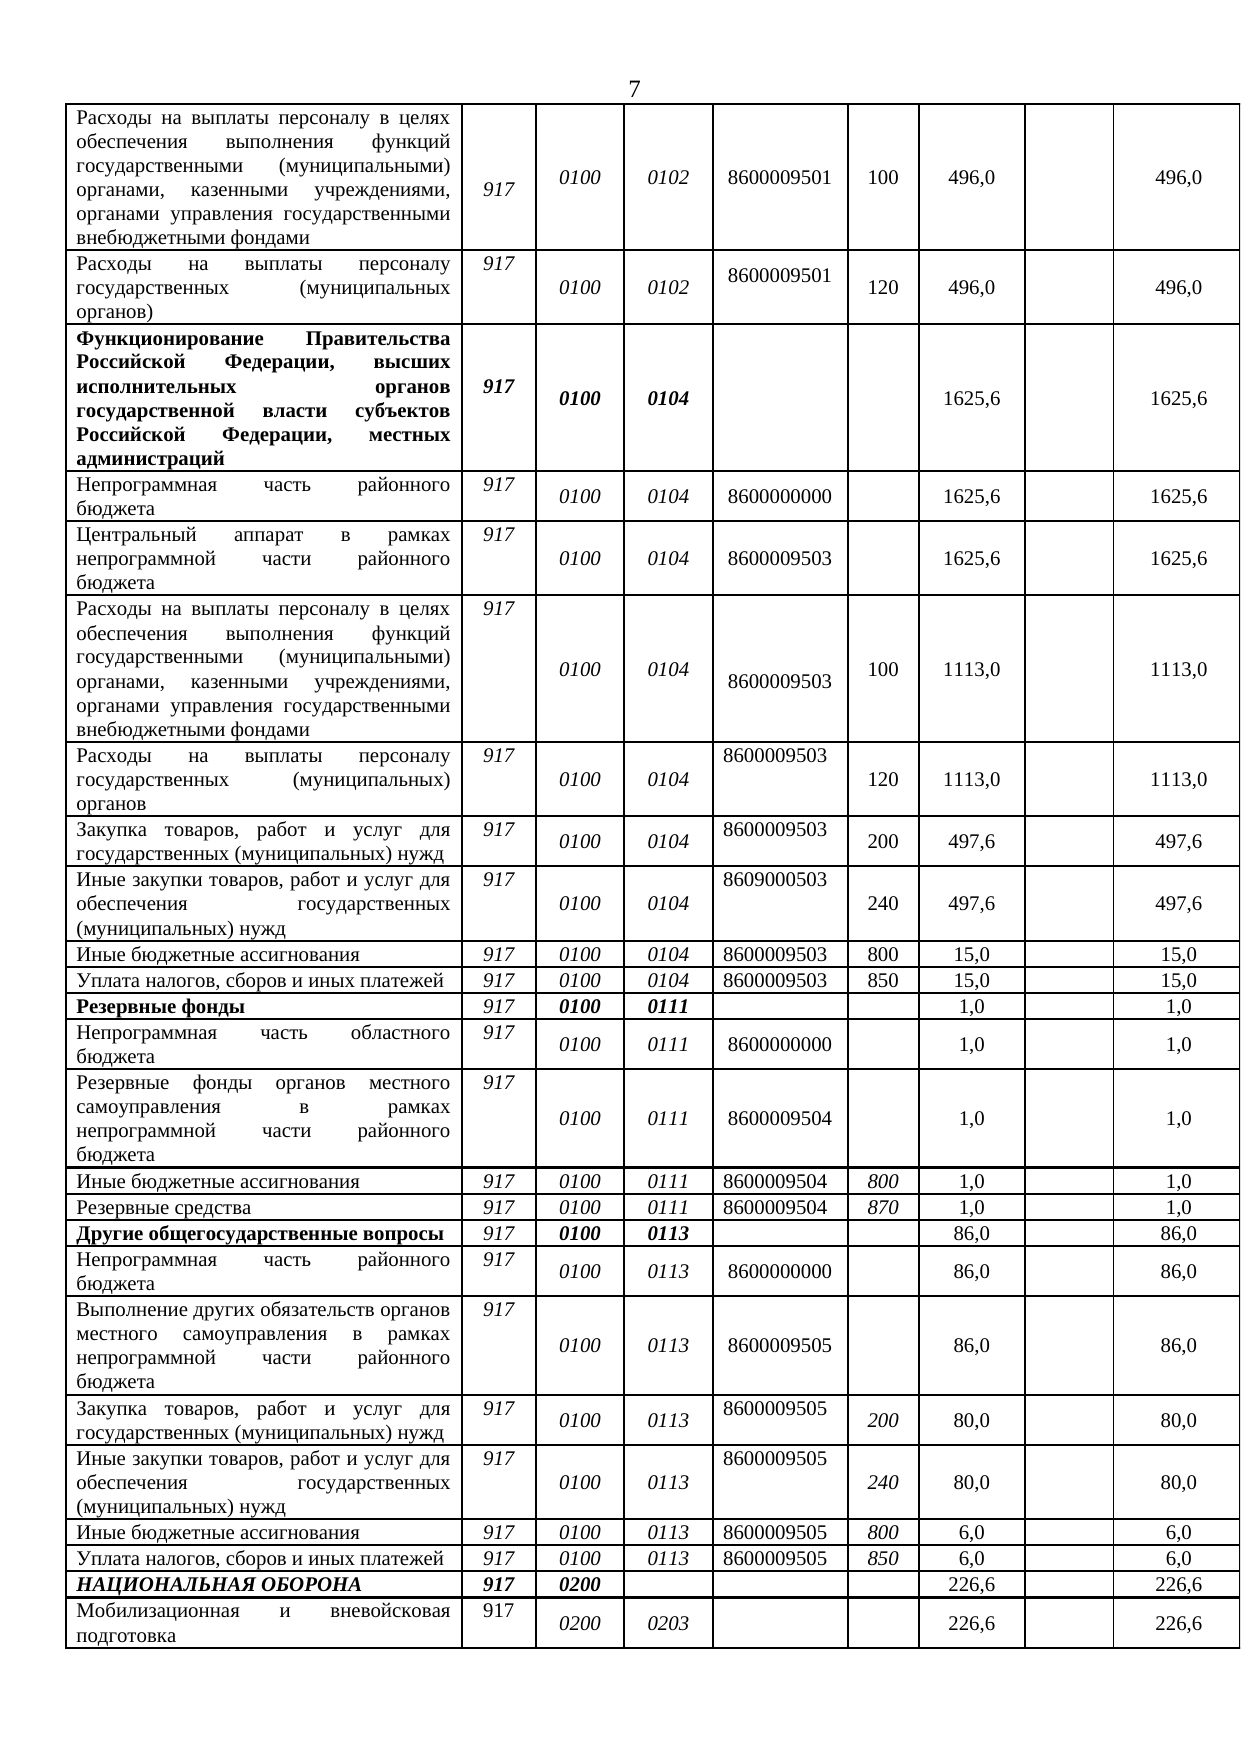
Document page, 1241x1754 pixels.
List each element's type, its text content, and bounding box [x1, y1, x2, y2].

table_cell 1625,6 [1114, 522, 1239, 594]
table_cell 0100 [537, 994, 623, 1018]
table_cell Закупка товаров, работ и услуг для государственных (муниципальных) нужд [67, 1396, 461, 1444]
table_cell 0104 [625, 942, 712, 966]
table_cell 917 [463, 994, 535, 1018]
table_cell 100 [849, 105, 918, 249]
table_cell [1026, 596, 1113, 741]
table_cell [849, 1297, 918, 1393]
table_cell 917 [463, 472, 535, 520]
table_cell 0104 [625, 817, 712, 865]
table_cell 226,6 [1114, 1572, 1239, 1596]
table_cell Иные закупки товаров, работ и услуг для обеспечения государственных (муниципальных) нужд [67, 867, 461, 939]
table_cell 917 [463, 1221, 535, 1245]
table_cell [1026, 968, 1113, 992]
table_cell [1026, 1520, 1113, 1544]
table_cell 1,0 [1114, 1195, 1239, 1219]
table_cell [1026, 867, 1113, 939]
table_cell [1026, 1020, 1113, 1068]
table_cell 1113,0 [920, 596, 1024, 741]
table_cell 8600009503 [714, 942, 847, 966]
table_cell Иные бюджетные ассигнования [67, 942, 461, 966]
table_cell 1113,0 [920, 743, 1024, 815]
table_cell 1,0 [1114, 1070, 1239, 1166]
table_cell 0100 [537, 867, 623, 939]
table_cell 1113,0 [1114, 743, 1239, 815]
table_cell [714, 1221, 847, 1245]
table_cell 8600000000 [714, 1247, 847, 1295]
table_cell 917 [463, 968, 535, 992]
table_cell [849, 994, 918, 1018]
table_cell 0100 [537, 251, 623, 323]
table_cell 8600009503 [714, 817, 847, 865]
table_cell 8600009504 [714, 1195, 847, 1219]
table_cell 226,6 [920, 1572, 1024, 1596]
table_cell 0104 [625, 743, 712, 815]
table_cell 15,0 [920, 942, 1024, 966]
table_cell 917 [463, 105, 535, 249]
table_cell 0100 [537, 1169, 623, 1193]
table_cell Закупка товаров, работ и услуг для государственных (муниципальных) нужд [67, 817, 461, 865]
table_cell 917 [463, 1020, 535, 1068]
table_cell 15,0 [1114, 968, 1239, 992]
table_cell [1026, 1169, 1113, 1193]
table_cell Расходы на выплаты персоналу в целях обеспечения выполнения функций государственными (муниципальными) органами, казенными учреждениями, органами управления государственными внебюджетными фондами [67, 596, 461, 741]
table_cell НАЦИОНАЛЬНАЯ ОБОРОНА [67, 1572, 461, 1596]
table_cell [714, 325, 847, 470]
table_cell 850 [849, 1546, 918, 1570]
table_cell Непрограммная часть областного бюджета [67, 1020, 461, 1068]
table_cell [1026, 1572, 1113, 1596]
table_cell 0100 [537, 1195, 623, 1219]
table_cell 200 [849, 817, 918, 865]
table_cell [1026, 1446, 1113, 1518]
table_cell 917 [463, 1572, 535, 1596]
table_cell Центральный аппарат в рамках непрограммной части районного бюджета [67, 522, 461, 594]
table_cell Резервные фонды органов местного самоуправления в рамках непрограммной части районного бюджета [67, 1070, 461, 1166]
table_cell 0100 [537, 817, 623, 865]
table_cell [1026, 105, 1113, 249]
table_cell 8600009501 [714, 251, 847, 323]
table_cell 6,0 [920, 1520, 1024, 1544]
table_cell 0111 [625, 1195, 712, 1219]
table_cell 917 [463, 1546, 535, 1570]
table_cell 8600009504 [714, 1070, 847, 1166]
table_cell 0102 [625, 105, 712, 249]
table_cell 8600009505 [714, 1546, 847, 1570]
table_cell 917 [463, 1520, 535, 1544]
table_cell Резервные фонды [67, 994, 461, 1018]
table_cell [1026, 1546, 1113, 1570]
table_cell 0102 [625, 251, 712, 323]
table_cell 0113 [625, 1247, 712, 1295]
table_cell 0100 [537, 1396, 623, 1444]
table_cell 8600009503 [714, 743, 847, 815]
table_cell Непрограммная часть районного бюджета [67, 1247, 461, 1295]
table_cell 0200 [537, 1572, 623, 1596]
table_cell 917 [463, 1169, 535, 1193]
table_cell 496,0 [1114, 105, 1239, 249]
table_cell 8600009505 [714, 1297, 847, 1393]
table_cell 8600009503 [714, 596, 847, 741]
table_cell 8600009501 [714, 105, 847, 249]
table_cell 86,0 [1114, 1221, 1239, 1245]
table_cell 917 [463, 743, 535, 815]
table_cell 86,0 [920, 1297, 1024, 1393]
table_cell 120 [849, 251, 918, 323]
table_cell [1026, 1195, 1113, 1219]
table_cell 917 [463, 1396, 535, 1444]
table_cell [1026, 472, 1113, 520]
table_cell 497,6 [920, 867, 1024, 939]
table_cell 0200 [537, 1599, 623, 1647]
table_cell [1026, 1221, 1113, 1245]
table_cell 80,0 [1114, 1396, 1239, 1444]
table_cell [849, 1070, 918, 1166]
table_cell 0111 [625, 994, 712, 1018]
table_cell 496,0 [920, 105, 1024, 249]
table_cell [849, 1572, 918, 1596]
table_cell [1026, 817, 1113, 865]
table_cell 80,0 [920, 1396, 1024, 1444]
table_cell [714, 1572, 847, 1596]
table_cell 917 [463, 1195, 535, 1219]
table_cell [849, 472, 918, 520]
table_cell 917 [463, 1446, 535, 1518]
table_cell 0113 [625, 1221, 712, 1245]
table_cell 8600000000 [714, 472, 847, 520]
table_cell [1026, 251, 1113, 323]
table_cell 917 [463, 817, 535, 865]
table_cell 8600009505 [714, 1520, 847, 1544]
table_cell 0113 [625, 1297, 712, 1393]
table_cell 100 [849, 596, 918, 741]
table_cell 0100 [537, 942, 623, 966]
table_cell Расходы на выплаты персоналу государственных (муниципальных органов) [67, 251, 461, 323]
table_cell 120 [849, 743, 918, 815]
table_cell 0100 [537, 1020, 623, 1068]
table_cell 226,6 [1114, 1599, 1239, 1647]
table_cell 0100 [537, 1520, 623, 1544]
table_cell 917 [463, 942, 535, 966]
table_cell 1,0 [920, 1020, 1024, 1068]
table_cell 1625,6 [920, 522, 1024, 594]
table_cell [1026, 325, 1113, 470]
table_cell [625, 1572, 712, 1596]
table_cell 0203 [625, 1599, 712, 1647]
table_cell Непрограммная часть районного бюджета [67, 472, 461, 520]
table_cell 917 [463, 1297, 535, 1393]
table_cell 917 [463, 596, 535, 741]
table_cell 0113 [625, 1546, 712, 1570]
table_cell [849, 1599, 918, 1647]
table_cell 1,0 [920, 994, 1024, 1018]
table_cell 0111 [625, 1070, 712, 1166]
table_cell [849, 1247, 918, 1295]
table_cell 0113 [625, 1446, 712, 1518]
table_cell 0100 [537, 968, 623, 992]
table_cell 1625,6 [1114, 325, 1239, 470]
table_cell 8600009503 [714, 968, 847, 992]
table_cell Расходы на выплаты персоналу в целях обеспечения выполнения функций государственными (муниципальными) органами, казенными учреждениями, органами управления государственными внебюджетными фондами [67, 105, 461, 249]
table_cell Иные бюджетные ассигнования [67, 1520, 461, 1544]
table_cell 240 [849, 867, 918, 939]
table_cell 6,0 [920, 1546, 1024, 1570]
table_cell Уплата налогов, сборов и иных платежей [67, 1546, 461, 1570]
table_cell 0100 [537, 1297, 623, 1393]
table_cell 0104 [625, 522, 712, 594]
table_cell 8600009505 [714, 1446, 847, 1518]
table_cell 497,6 [1114, 867, 1239, 939]
table_cell 1,0 [1114, 994, 1239, 1018]
table_cell 240 [849, 1446, 918, 1518]
table_cell 8600009503 [714, 522, 847, 594]
table_cell 1113,0 [1114, 596, 1239, 741]
table_cell 0100 [537, 1446, 623, 1518]
table_cell [1026, 1599, 1113, 1647]
table_cell 0104 [625, 472, 712, 520]
table_cell [1026, 1396, 1113, 1444]
table_cell Выполнение других обязательств органов местного самоуправления в рамках непрограммной части районного бюджета [67, 1297, 461, 1393]
table_cell 0100 [537, 522, 623, 594]
table_cell [714, 994, 847, 1018]
table_cell 917 [463, 1599, 535, 1647]
table_cell 1,0 [1114, 1169, 1239, 1193]
table_cell 80,0 [920, 1446, 1024, 1518]
table_cell 0104 [625, 596, 712, 741]
table_cell [1026, 942, 1113, 966]
table_cell 497,6 [920, 817, 1024, 865]
table_cell 497,6 [1114, 817, 1239, 865]
table_cell [849, 325, 918, 470]
table_cell 1625,6 [1114, 472, 1239, 520]
table_cell [849, 522, 918, 594]
table_cell 870 [849, 1195, 918, 1219]
table_cell 917 [463, 325, 535, 470]
table_cell 8609000503 [714, 867, 847, 939]
table_cell 6,0 [1114, 1520, 1239, 1544]
table_cell Иные бюджетные ассигнования [67, 1169, 461, 1193]
table_cell 0111 [625, 1169, 712, 1193]
table_cell 917 [463, 522, 535, 594]
table_cell 6,0 [1114, 1546, 1239, 1570]
table_cell 15,0 [1114, 942, 1239, 966]
table_cell 496,0 [920, 251, 1024, 323]
table_cell Другие общегосударственные вопросы [67, 1221, 461, 1245]
table_cell 850 [849, 968, 918, 992]
table_cell 800 [849, 942, 918, 966]
table_cell [849, 1221, 918, 1245]
table_cell 0100 [537, 472, 623, 520]
table_cell 86,0 [920, 1247, 1024, 1295]
table_cell 86,0 [1114, 1297, 1239, 1393]
table_cell 0111 [625, 1020, 712, 1068]
table_cell [714, 1599, 847, 1647]
table_cell [1026, 1247, 1113, 1295]
table_cell 800 [849, 1169, 918, 1193]
table_cell [1026, 1070, 1113, 1166]
table_cell 0104 [625, 867, 712, 939]
table_cell 8600000000 [714, 1020, 847, 1068]
table_cell 0100 [537, 1546, 623, 1570]
table_cell 496,0 [1114, 251, 1239, 323]
table_cell Расходы на выплаты персоналу государственных (муниципальных) органов [67, 743, 461, 815]
table_cell 0100 [537, 325, 623, 470]
table_cell 1625,6 [920, 472, 1024, 520]
table_cell 800 [849, 1520, 918, 1544]
table_cell 1,0 [920, 1169, 1024, 1193]
table_cell 1625,6 [920, 325, 1024, 470]
table_cell 0104 [625, 325, 712, 470]
table_cell [1026, 994, 1113, 1018]
table_cell Функционирование Правительства Российской Федерации, высших исполнительных органов государственной власти субъектов Российской Федерации, местных администраций [67, 325, 461, 470]
table_cell 917 [463, 251, 535, 323]
table_cell 0113 [625, 1520, 712, 1544]
table_cell 226,6 [920, 1599, 1024, 1647]
table_cell 1,0 [1114, 1020, 1239, 1068]
table_cell 917 [463, 1070, 535, 1166]
table_cell [1026, 1297, 1113, 1393]
table_cell [1026, 522, 1113, 594]
table_cell 1,0 [920, 1195, 1024, 1219]
table_cell 1,0 [920, 1070, 1024, 1166]
table_cell 86,0 [920, 1221, 1024, 1245]
table_cell 917 [463, 867, 535, 939]
table_cell 0113 [625, 1396, 712, 1444]
table_cell 0104 [625, 968, 712, 992]
table_cell [849, 1020, 918, 1068]
table_cell 0100 [537, 743, 623, 815]
table_cell 0100 [537, 1070, 623, 1166]
table_cell Уплата налогов, сборов и иных платежей [67, 968, 461, 992]
table_cell 917 [463, 1247, 535, 1295]
table_cell 80,0 [1114, 1446, 1239, 1518]
table_cell 0100 [537, 596, 623, 741]
table_cell Мобилизационная и вневойсковая подготовка [67, 1599, 461, 1647]
table_cell 0100 [537, 1221, 623, 1245]
table_cell Резервные средства [67, 1195, 461, 1219]
table_cell Иные закупки товаров, работ и услуг для обеспечения государственных (муниципальных) нужд [67, 1446, 461, 1518]
table_cell 86,0 [1114, 1247, 1239, 1295]
table_cell 0100 [537, 105, 623, 249]
table_cell 15,0 [920, 968, 1024, 992]
table_cell 200 [849, 1396, 918, 1444]
table_cell 8600009505 [714, 1396, 847, 1444]
table_cell [1026, 743, 1113, 815]
table_cell 0100 [537, 1247, 623, 1295]
table_cell 8600009504 [714, 1169, 847, 1193]
